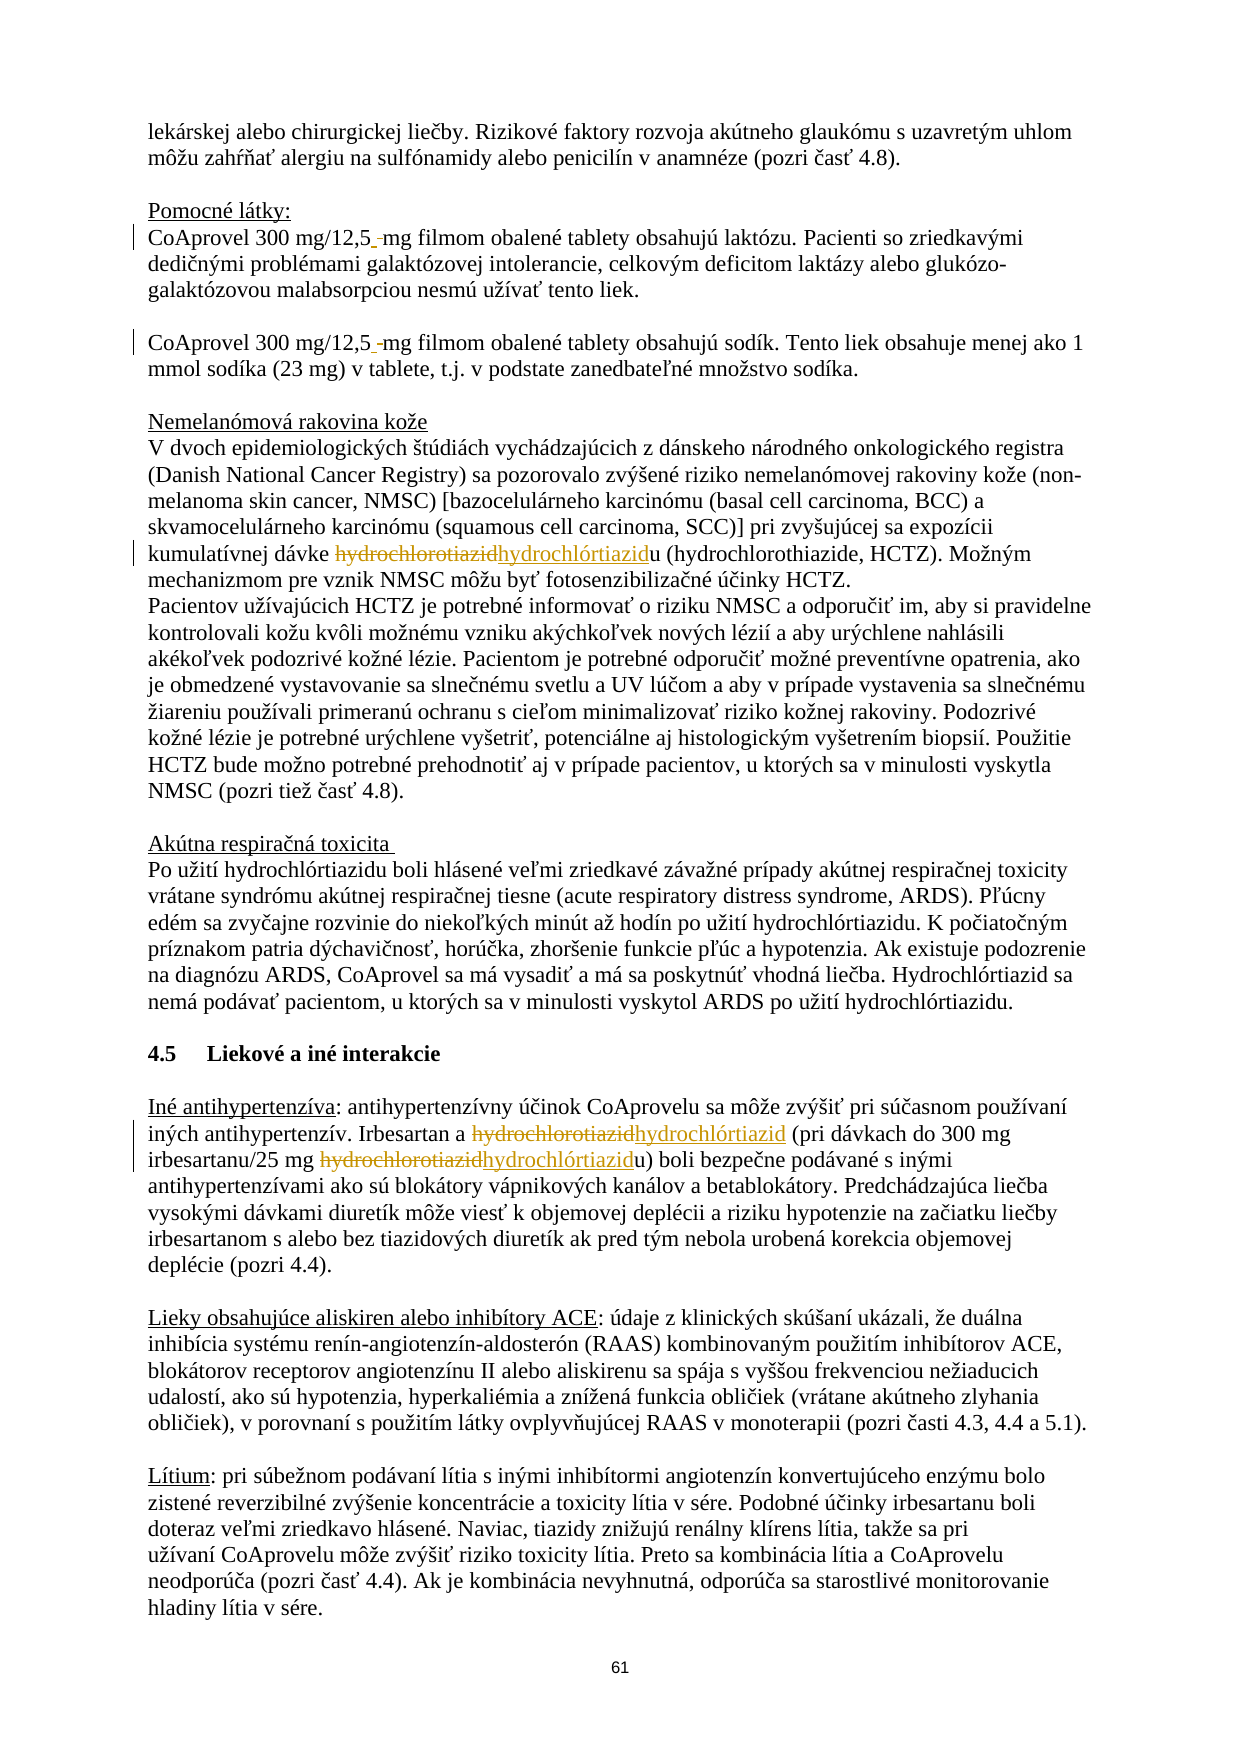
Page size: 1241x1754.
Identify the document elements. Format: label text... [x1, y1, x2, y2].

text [148, 118, 1093, 171]
text Pomocné látky: [148, 197, 1093, 223]
text Iné antihypertenzíva: antihypertenzívny účinok CoAprovelu sa môže zvýšiť pri súčasnom používaní iných antihypertenzív. Irbesartan a (pri dávkach do 300 mg irbesartanu/25 mg u) boli bezpečne podávané s inými antihypertenzívami ako sú blokátory vápnikových kanálov a betablokátory. Predchádzajúca liečba vysokými dávkami diuretík môže viesť k objemovej deplécii a riziku hypotenzie na začiatku liečby irbesartanom s alebo bez tiazidových diuretík ak pred tým nebola urobená korekcia objemovej deplécie (pozri 4.4). [148, 1093, 1093, 1278]
text CoAprovel 300 mg/12,5mg filmom obalené tablety obsahujú laktózu. Pacienti so zriedkavými dedičnými problémami galaktózovej intolerancie, celkovým deficitom laktázy alebo glukózo-galaktózovou malabsorpciou nesmú užívať tento liek. [148, 223, 1093, 303]
text Nemelanómová rakovina kože [148, 408, 1093, 434]
subtitle 4.5 Liekové a iné interakcie [148, 1041, 1093, 1067]
text Pacientov užívajúcich HCTZ je potrebné informovať o riziku NMSC a odporučiť im, aby si pravidelne kontrolovali kožu kvôli možnému vzniku akýchkoľvek nových lézií a aby urýchlene nahlásili akékoľvek podozrivé kožné lézie. Pacientom je potrebné odporučiť možné preventívne opatrenia, ako je obmedzené vystavovanie sa slnečnému svetlu a UV lúčom a aby v prípade vystavenia sa slnečnému žiareniu používali primeranú ochranu s cieľom minimalizovať riziko kožnej rakoviny. Podozrivé kožné lézie je potrebné urýchlene vyšetriť, potenciálne aj histologickým vyšetrením biopsií. Použitie HCTZ bude možno potrebné prehodnotiť aj v prípade pacientov, u ktorých sa v minulosti vyskytla NMSC (pozri tiež časť 4.8). [148, 592, 1093, 803]
text CoAprovel 300 mg/12,5mg filmom obalené tablety obsahujú sodík. Tento liek obsahuje menej ako 1 mmol sodíka (23 mg) v tablete, t.j. v podstate zanedbateľné množstvo sodíka. [148, 329, 1093, 382]
text Lieky obsahujúce aliskiren alebo inhibítory ACE: údaje z klinických skúšaní ukázali, že duálna inhibícia systému renín-angiotenzín-aldosterón (RAAS) kombinovaným použitím inhibítorov ACE, blokátorov receptorov angiotenzínu II alebo aliskirenu sa spája s vyššou frekvenciou nežiaducich udalostí, ako sú hypotenzia, hyperkaliémia a znížená funkcia obličiek (vrátane akútneho zlyhania obličiek), v porovnaní s použitím látky ovplyvňujúcej RAAS v monoterapii (pozri časti 4.3, 4.4 a 5.1). [148, 1304, 1093, 1436]
text Akútna respiračná toxicita [148, 830, 1093, 856]
text Po užití hydrochlórtiazidu boli hlásené veľmi zriedkavé závažné prípady akútnej respiračnej toxicity vrátane syndrómu akútnej respiračnej tiesne (acute respiratory distress syndrome, ARDS). Pľúcny edém sa zvyčajne rozvinie do niekoľkých minút až hodín po užití hydrochlórtiazidu. K počiatočným príznakom patria dýchavičnosť, horúčka, zhoršenie funkcie pľúc a hypotenzia. Ak existuje podozrenie na diagnózu ARDS, CoAprovel sa má vysadiť a má sa poskytnúť vhodná liečba. Hydrochlórtiazid sa nemá podávať pacientom, u ktorých sa v minulosti vyskytol ARDS po užití hydrochlórtiazidu. [148, 856, 1093, 1014]
text V dvoch epidemiologických štúdiách vychádzajúcich z dánskeho národného onkologického registra (Danish National Cancer Registry) sa pozorovalo zvýšené riziko nemelanómovej rakoviny kože (non-melanoma skin cancer, NMSC) [bazocelulárneho karcinómu (basal cell carcinoma, BCC) a skvamocelulárneho karcinómu (squamous cell carcinoma, SCC)] pri zvyšujúcej sa expozícii kumulatívnej dávke u (hydrochlorothiazide, HCTZ). Možným mechanizmom pre vznik NMSC môžu byť fotosenzibilizačné účinky HCTZ. [148, 434, 1093, 592]
text Lítium: pri súbežnom podávaní lítia s inými inhibítormi angiotenzín konvertujúceho enzýmu bolo zistené reverzibilné zvýšenie koncentrácie a toxicity lítia v sére. Podobné účinky irbesartanu boli doteraz veľmi zriedkavo hlásené. Naviac, tiazidy znižujú renálny klírens lítia, takže sa pri užívaní CoAprovelu môže zvýšiť riziko toxicity lítia. Preto sa kombinácia lítia a CoAprovelu neodporúča (pozri časť 4.4). Ak je kombinácia nevyhnutná, odporúča sa starostlivé monitorovanie hladiny lítia v sére. [148, 1462, 1093, 1620]
